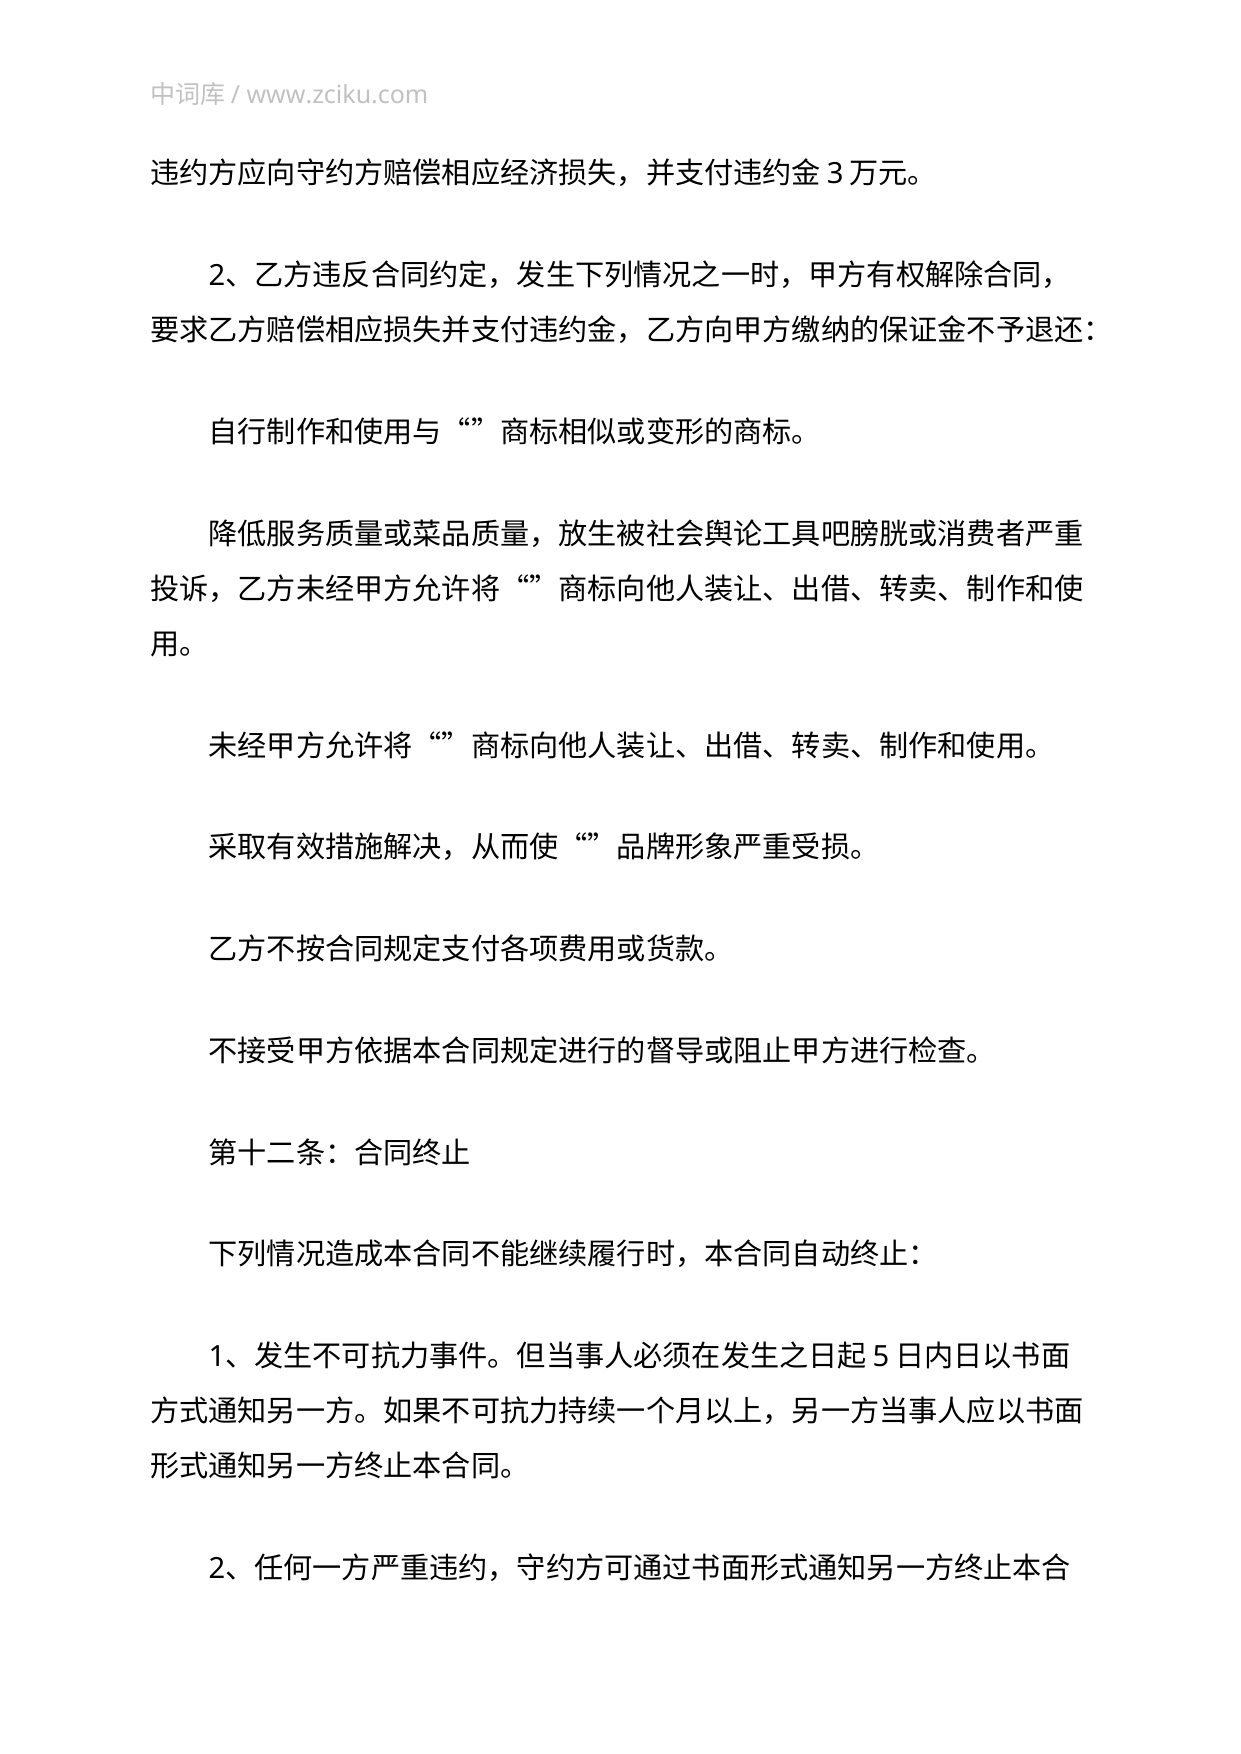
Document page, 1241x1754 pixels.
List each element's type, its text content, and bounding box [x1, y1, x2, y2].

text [150, 150, 1090, 192]
text 未经甲方允许将“”商标向他人装让、出借、转卖、制作和使用。 [150, 722, 1090, 764]
text 下列情况造成本合同不能继续履行时，本合同自动终止： [150, 1231, 1090, 1273]
text 2、乙方违反合同约定，发生下列情况之一时，甲方有权解除合同，要求乙方赔偿相应损失并支付违约金，乙方向甲方缴纳的保证金不予退还： [150, 252, 1090, 349]
text 降低服务质量或菜品质量，放生被社会舆论工具吧膀胱或消费者严重投诉，乙方未经甲方允许将“”商标向他人装让、出借、转卖、制作和使用。 [150, 511, 1090, 663]
text 1、发生不可抗力事件。但当事人必须在发生之日起5日内日以书面方式通知另一方。如果不可抗力持续一个月以上，另一方当事人应以书面形式通知另一方终止本合同。 [150, 1333, 1090, 1485]
text 第十二条：合同终止 [150, 1129, 1090, 1171]
text 采取有效措施解决，从而使“”品牌形象严重受损。 [150, 824, 1090, 866]
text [150, 1544, 1090, 1587]
text 自行制作和使用与“”商标相似或变形的商标。 [150, 409, 1090, 451]
text 不接受甲方依据本合同规定进行的督导或阻止甲方进行检查。 [150, 1027, 1090, 1070]
text 乙方不按合同规定支付各项费用或货款。 [150, 926, 1090, 968]
